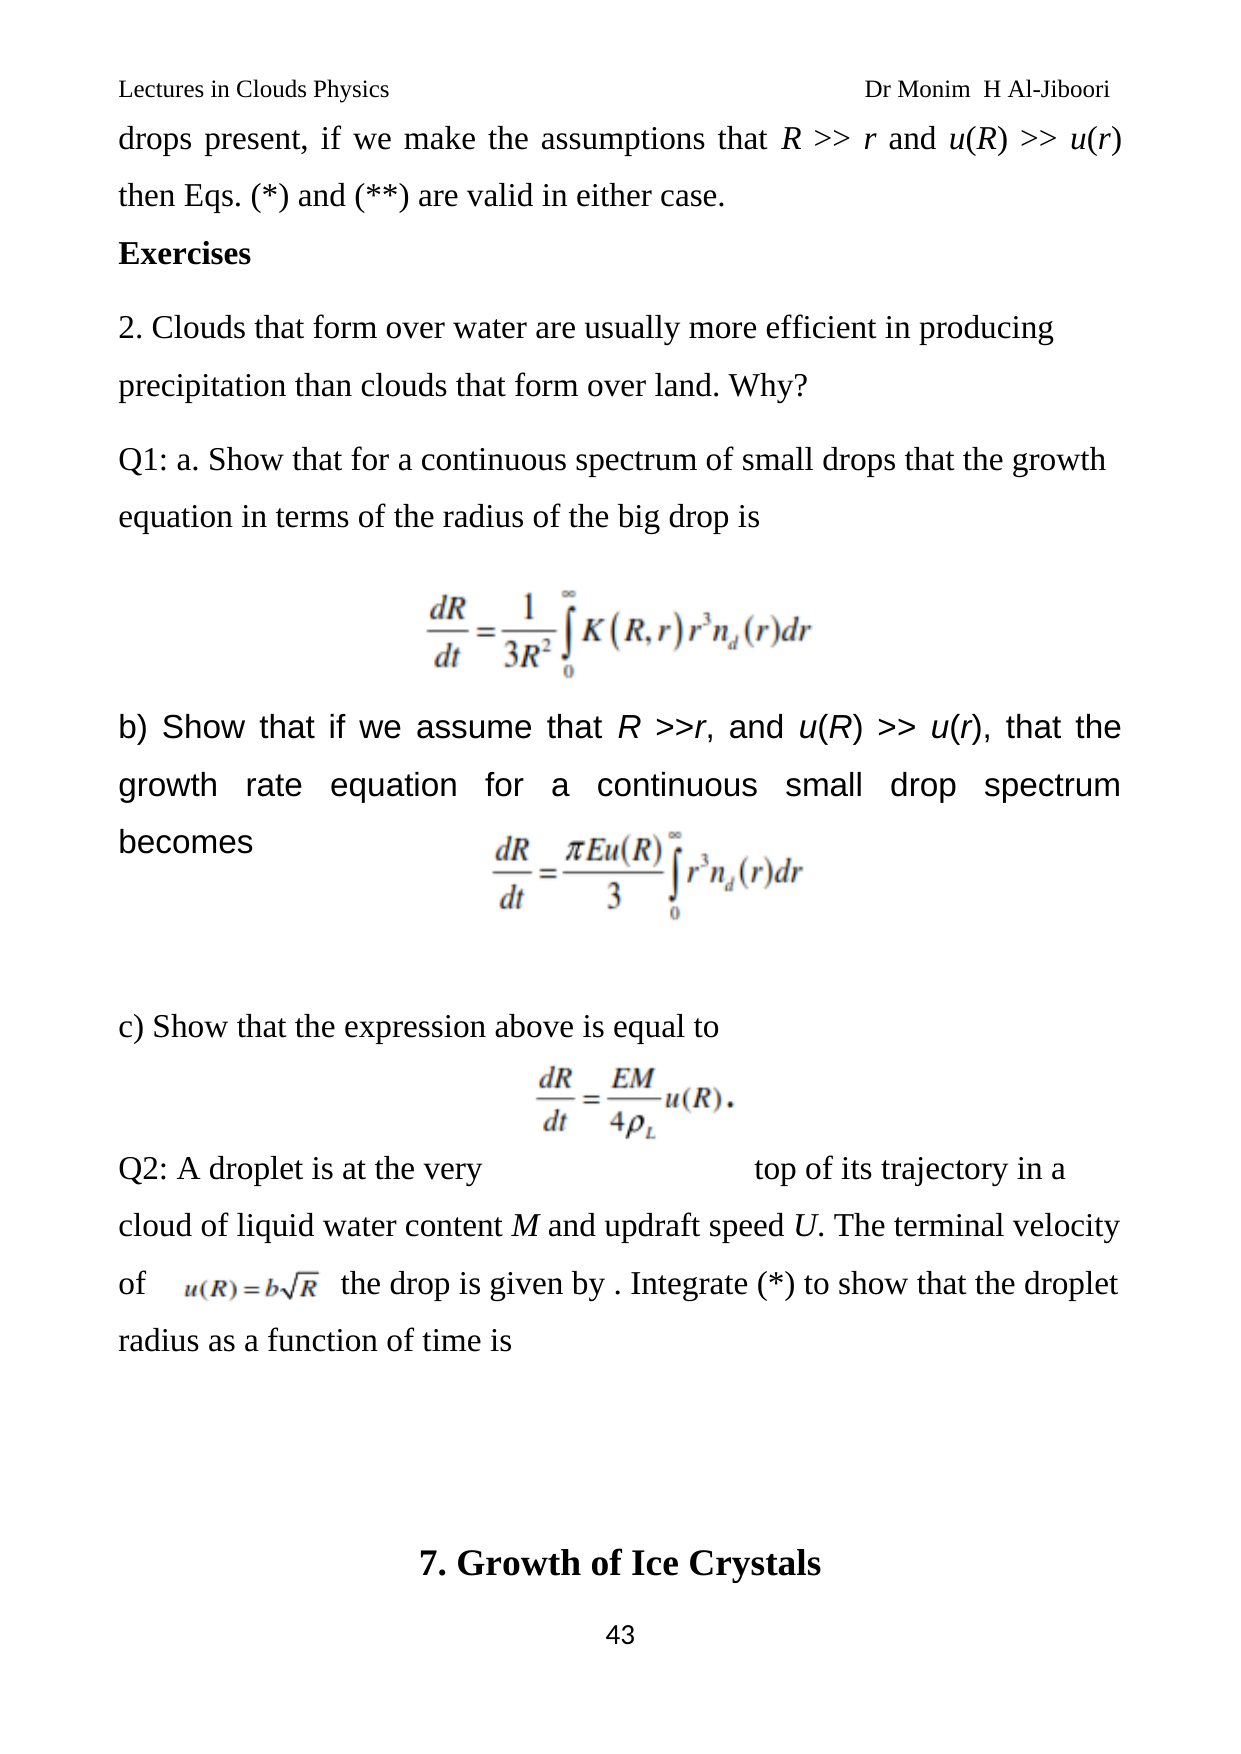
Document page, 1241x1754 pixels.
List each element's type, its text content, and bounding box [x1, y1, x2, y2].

text Q2: A droplet is at the very top of its trajectory in a cloud of liquid water content M and updraft speed U. The terminal velocity of the drop is given by . Integrate (*) to show that the droplet radius as a function of time is [118, 1148, 1122, 1359]
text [118, 118, 1122, 214]
text b) Show that if we assume that R >>r, and u(R) >> u(r), that the growth rate equation for a continuous small drop spectrum becomes [118, 707, 1122, 861]
text 2. Clouds that form over water are usually more efficient in producing precipitation than clouds that form over land. Why? [118, 307, 1122, 403]
text 7. Growth of Ice Crystals [118, 1541, 1122, 1584]
text Exercises [118, 233, 1122, 271]
text Q1: a. Show that for a continuous spectrum of small drops that the growth equation in terms of the radius of the big drop is [118, 439, 1122, 535]
text c) Show that the expression above is equal to [118, 1007, 1122, 1045]
picture [181, 1268, 322, 1309]
picture [423, 565, 813, 681]
picture [489, 818, 811, 927]
picture [529, 1054, 736, 1145]
